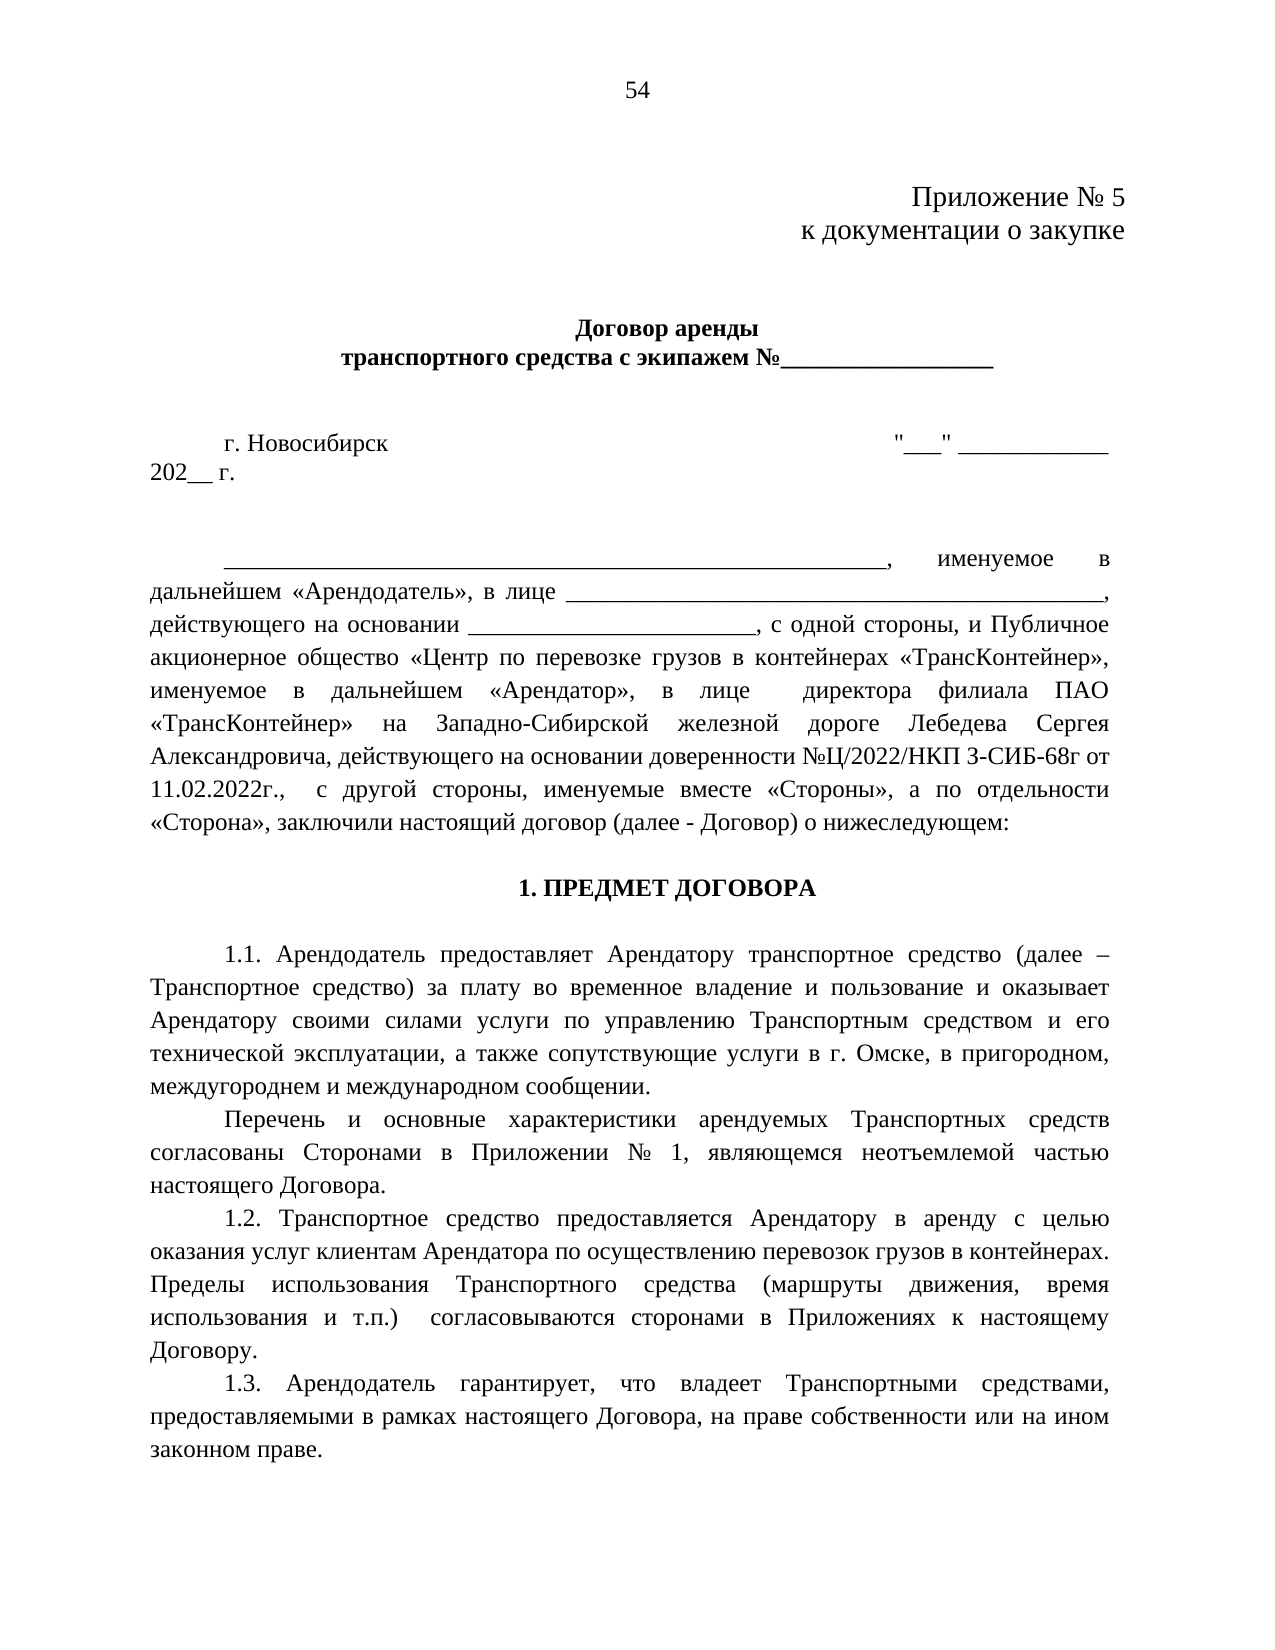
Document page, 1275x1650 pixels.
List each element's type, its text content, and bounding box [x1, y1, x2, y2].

text 1. ПРЕДМЕТ ДОГОВОРА [150, 873, 1110, 902]
text 1.1. Арендодатель предоставляет Арендатору транспортное средство (далее – Транспортное средство) за плату во временное владение и пользование и оказывает Арендатору своими силами услуги по управлению Транспортным средством и его технической эксплуатации, а также сопутствующие услуги в г. Омске, в пригородном, междугороднем и международном сообщении. [150, 939, 1110, 1100]
text транспортного средства с экипажем №_________________ [150, 342, 1110, 370]
text Перечень и основные характеристики арендуемых Транспортных средств согласованы Сторонами в Приложении № 1, являющемся неотъемлемой частью настоящего Договора. [150, 1104, 1110, 1199]
text к документации о закупке [150, 212, 1125, 246]
text г. Новосибирск "___" ____________ 202__ г. [150, 428, 1110, 485]
text _____________________________________________________, именуемое в дальнейшем «Арендодатель», в лице ___________________________________________, действующего на основании _______________________, с одной стороны, и Публичное акционерное общество «Центр по перевозке грузов в контейнерах «ТрансКонтейнер», именуемое в дальнейшем «Арендатор», в лице директора филиала ПАО «ТрансКонтейнер» на Западно-Сибирской железной дороге Лебедева Сергея Александровича, действующего на основании доверенности №Ц/2022/НКП З-СИБ-68г от 11.02.2022г., с другой стороны, именуемые вместе «Стороны», а по отдельности «Сторона», заключили настоящий договор (далее - Договор) о нижеследующем: [150, 543, 1110, 836]
text Договор аренды [150, 313, 1110, 342]
text 1.2. Транспортное средство предоставляется Арендатору в аренду с целью оказания услуг клиентам Арендатора по осуществлению перевозок грузов в контейнерах. Пределы использования Транспортного средства (маршруты движения, время использования и т.п.) согласовываются сторонами в Приложениях к настоящему Договору. [150, 1203, 1110, 1364]
text Приложение № 5 [150, 179, 1125, 212]
text 1.3. Арендодатель гарантирует, что владеет Транспортными средствами, предоставляемыми в рамках настоящего Договора, на праве собственности или на ином законном праве. [150, 1368, 1110, 1463]
